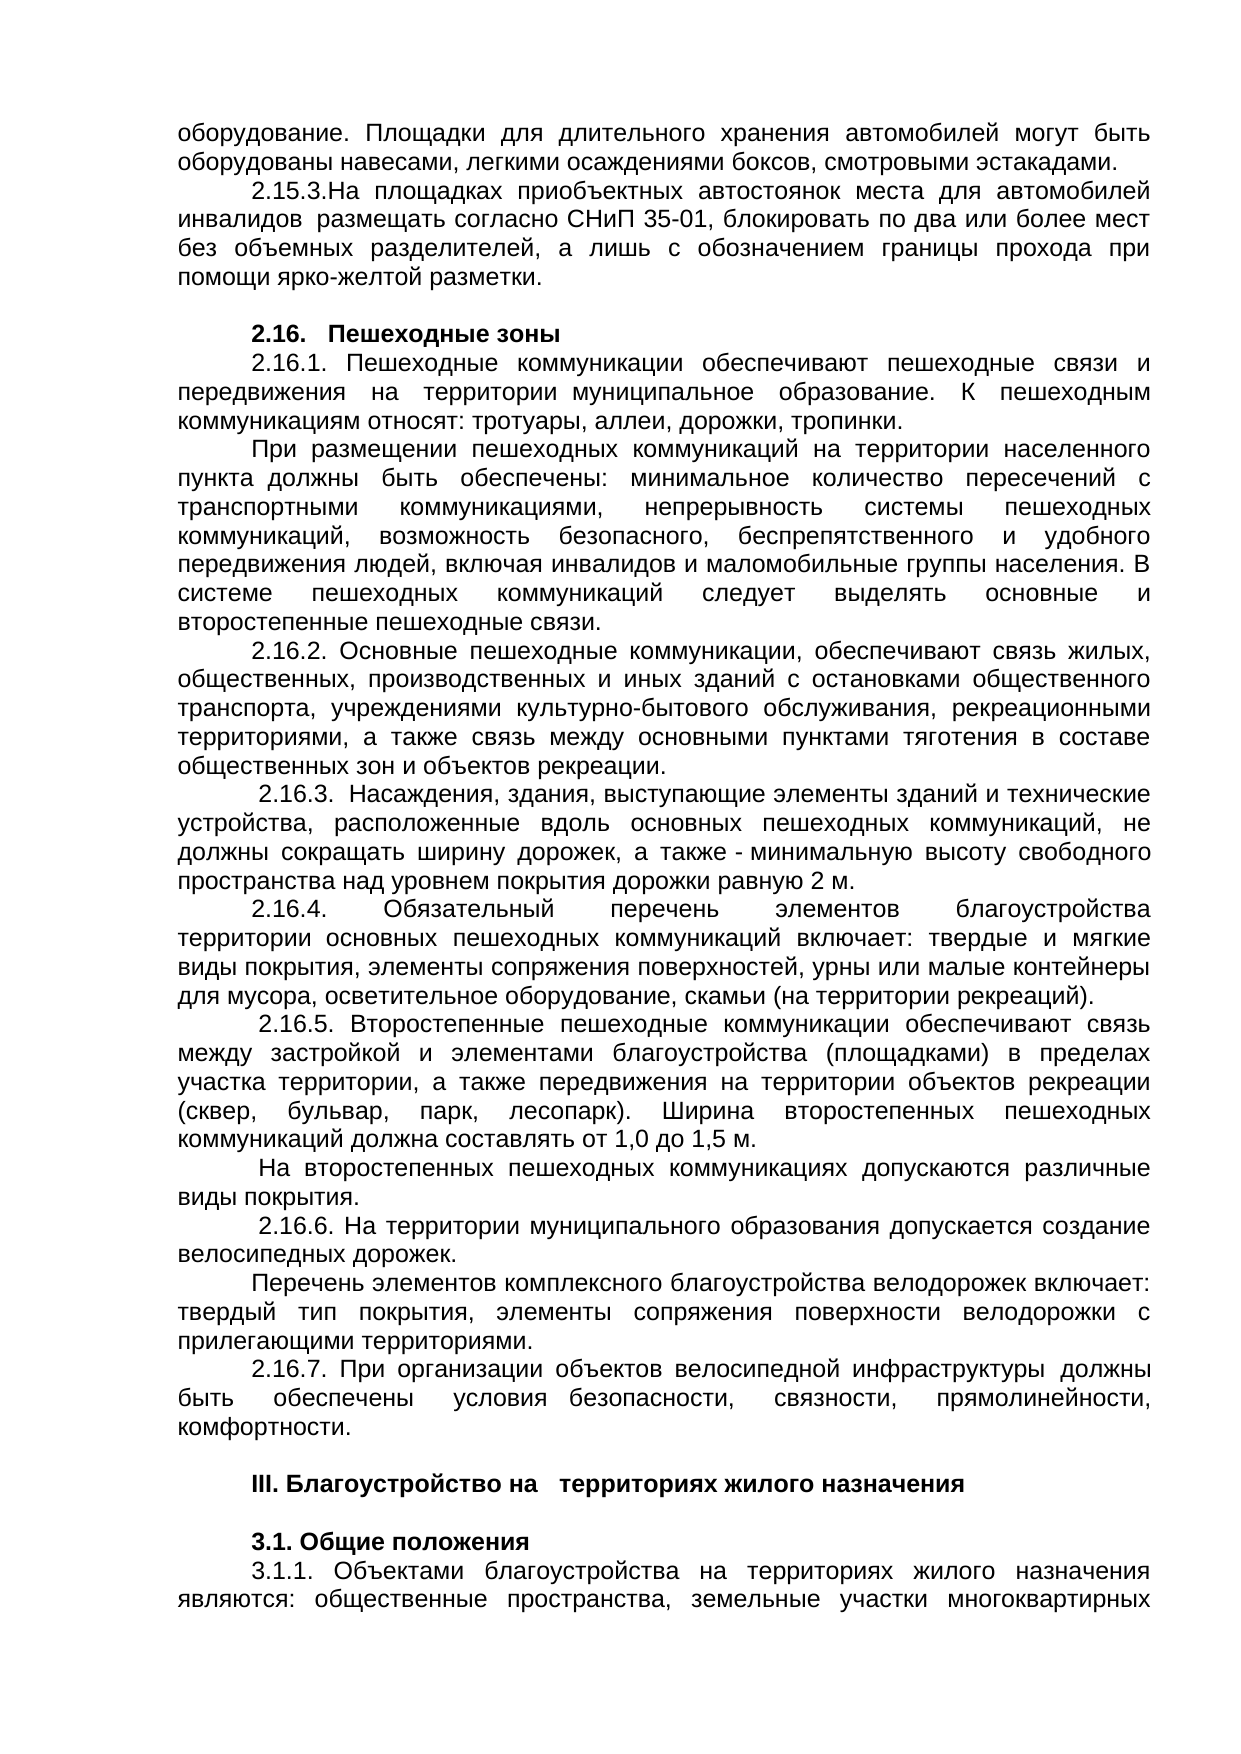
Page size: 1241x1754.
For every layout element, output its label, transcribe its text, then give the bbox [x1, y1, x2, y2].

text 2.16.6. На территории муниципального образования допускается создание велосипедных дорожек. [177, 1211, 1152, 1268]
text 3.1. Общие положения [177, 1527, 1152, 1556]
text 2.16.5. Второстепенные пешеходные коммуникации обеспечивают связь между застройкой и элементами благоустройства (площадками) в пределах участка территории, а также передвижения на территории объектов рекреации (сквер, бульвар, парк, лесопарк). Ширина второстепенных пешеходных коммуникаций должна составлять от 1,0 до 1,5 м. [177, 1009, 1152, 1153]
text 2.16.2. Основные пешеходные коммуникации, обеспечивают связь жилых, общественных, производственных и иных зданий с остановками общественного транспорта, учреждениями культурно-бытового обслуживания, рекреационными территориями, а также связь между основными пунктами тяготения в составе общественных зон и объектов рекреации. [177, 636, 1152, 779]
text III. Благоустройство на территориях жилого назначения [177, 1469, 1152, 1498]
text Перечень элементов комплексного благоустройства велодорожек включает: твердый тип покрытия, элементы сопряжения поверхности велодорожки с прилегающими территориями. [177, 1268, 1152, 1354]
text На второстепенных пешеходных коммуникациях допускаются различные виды покрытия. [177, 1153, 1152, 1211]
text При размещении пешеходных коммуникаций на территории населенного пункта должны быть обеспечены: минимальное количество пересечений с транспортными коммуникациями, непрерывность системы пешеходных коммуникаций, возможность безопасного, беспрепятственного и удобного передвижения людей, включая инвалидов и маломобильные группы населения. В системе пешеходных коммуникаций следует выделять основные и второстепенные пешеходные связи. [177, 434, 1152, 636]
text 2.15.3.На площадках приобъектных автостоянок места для автомобилей инвалидов размещать согласно СНиП 35-01, блокировать по два или более мест без объемных разделителей, а лишь с обозначением границы прохода при помощи ярко-желтой разметки. [177, 176, 1152, 291]
text 2.16.4. Обязательный перечень элементов благоустройства территории основных пешеходных коммуникаций включает: твердые и мягкие виды покрытия, элементы сопряжения поверхностей, урны или малые контейнеры для мусора, осветительное оборудование, скамьи (на территории рекреаций). [177, 894, 1152, 1009]
text 2.16.1. Пешеходные коммуникации обеспечивают пешеходные связи и передвижения на территории муниципальное образование. К пешеходным коммуникациям относят: тротуары, аллеи, дорожки, тропинки. [177, 348, 1152, 434]
text 2.16.3. Насаждения, здания, выступающие элементы зданий и технические устройства, расположенные вдоль основных пешеходных коммуникаций, не должны сокращать ширину дорожек, а также - минимальную высоту свободного пространства над уровнем покрытия дорожки равную 2 м. [177, 779, 1152, 894]
text 2.16.7. При организации объектов велосипедной инфраструктуры должны быть обеспечены условия безопасности, связности, прямолинейности, комфортности. [177, 1354, 1152, 1441]
text 2.16. Пешеходные зоны [177, 319, 1152, 348]
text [177, 118, 1152, 176]
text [177, 1556, 1152, 1613]
